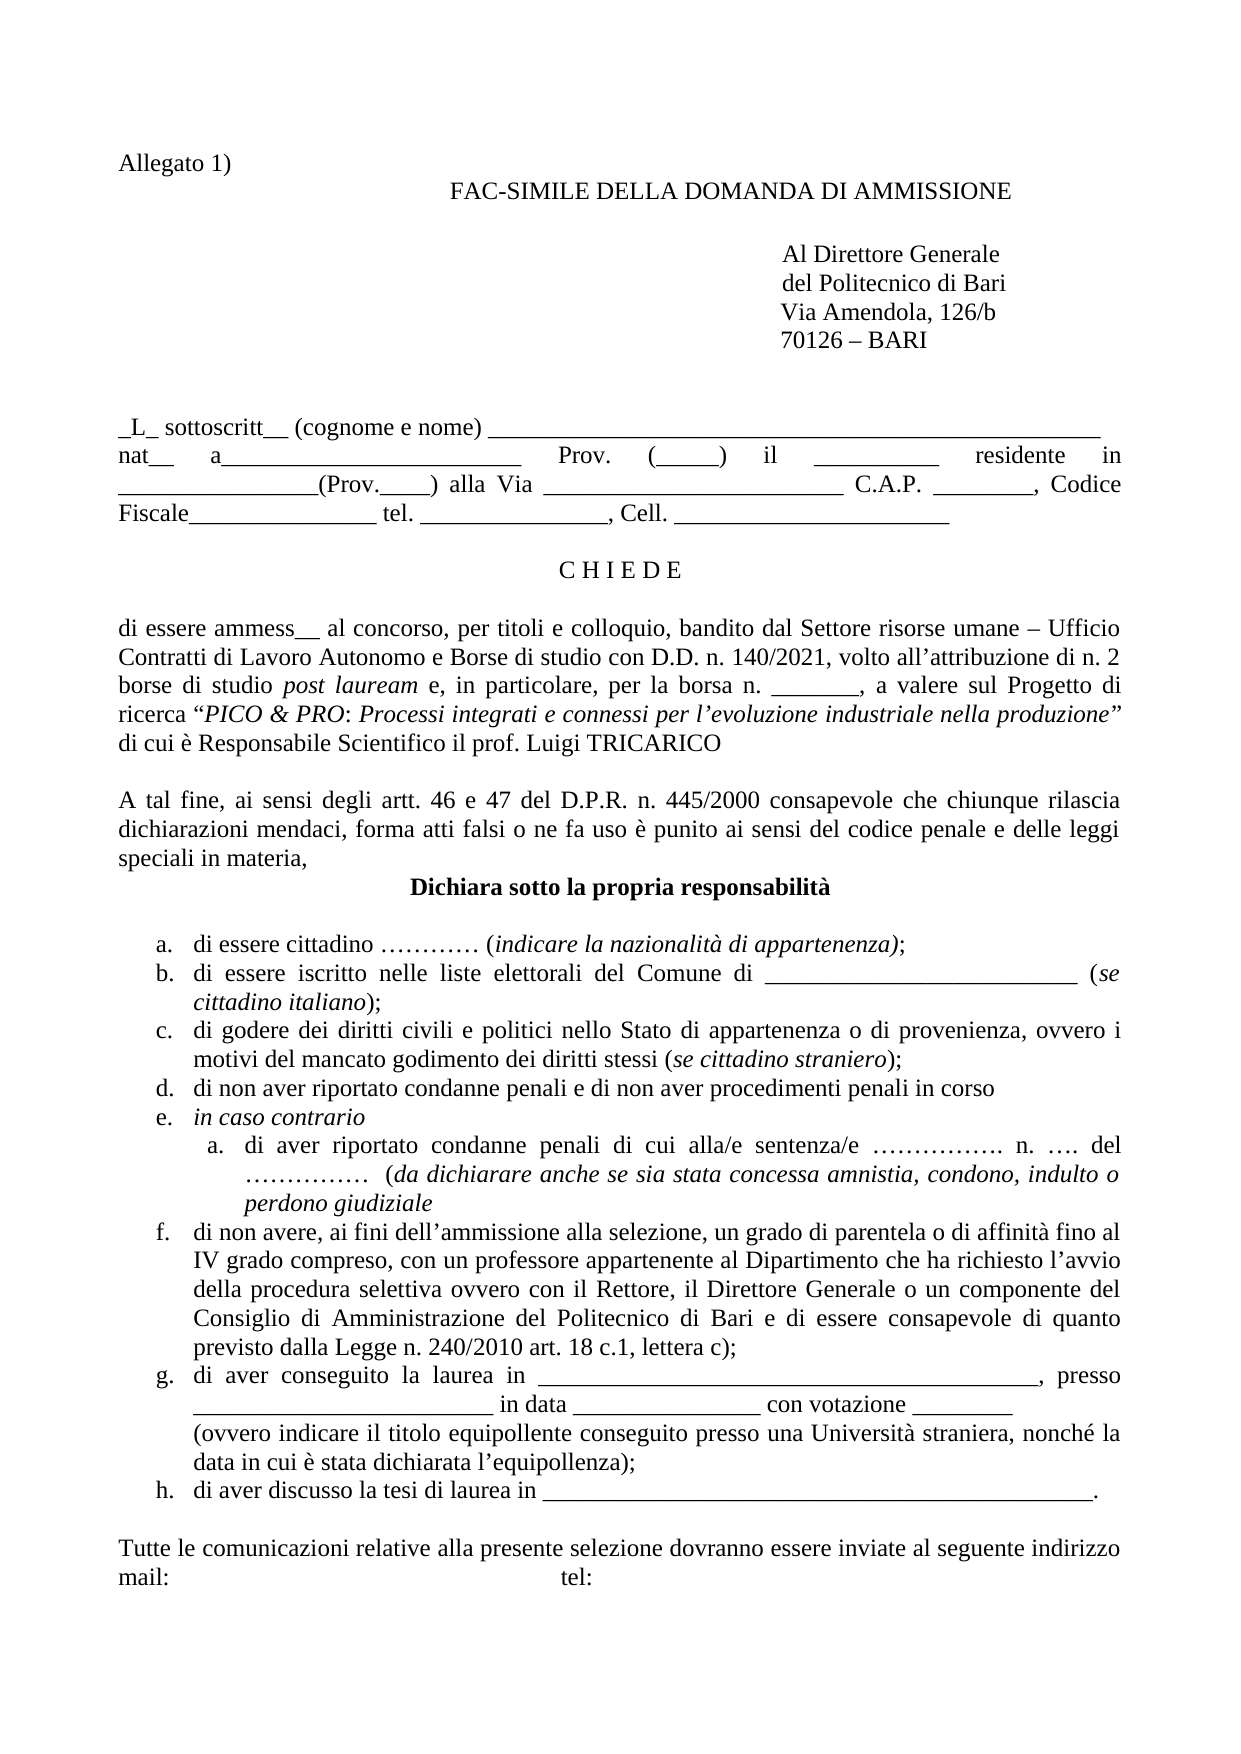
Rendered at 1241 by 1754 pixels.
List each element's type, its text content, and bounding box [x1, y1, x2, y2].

list di aver discusso la tesi di laurea in ____________________________________________. [156, 1475, 1122, 1504]
list di non aver riportato condanne penali e di non aver procedimenti penali in corso [156, 1073, 1122, 1102]
text 70126 – BARI [706, 325, 1122, 354]
text di essere ammess__ al concorso, per titoli e colloquio, bandito dal Settore risorse umane – Ufficio Contratti di Lavoro Autonomo e Borse di studio con D.D. n. 140/2021, volto all’attribuzione di n. 2 borse di studio post lauream e, in particolare, per la borsa n. _______, a valere sul Progetto di ricerca “PICO & PRO: Processi integrati e connessi per l’evoluzione industriale nella produzione” di cui è Responsabile Scientifico il prof. Luigi TRICARICO [118, 613, 1122, 757]
text Al Direttore Generale [118, 239, 1122, 268]
text nat__ a________________________ Prov. (_____) il __________ residente in ________________(Prov.____) alla Via ________________________ C.A.P. ________, Codice Fiscale_______________ tel. _______________, Cell. ______________________ [118, 440, 1122, 527]
text del Politecnico di Bari [780, 268, 1122, 297]
text C H I E D E [118, 555, 1122, 584]
text Allegato 1) [118, 148, 1122, 176]
text Tutte le comunicazioni relative alla presente selezione dovranno essere inviate al seguente indirizzo mail: tel: [118, 1533, 1122, 1590]
list di non avere, ai fini dell’ammissione alla selezione, un grado di parentela o di affinità fino al IV grado compreso, con un professore appartenente al Dipartimento che ha richiesto l’avvio della procedura selettiva ovvero con il Rettore, il Direttore Generale o un componente del Consiglio di Amministrazione del Politecnico di Bari e di essere consapevole di quanto previsto dalla Legge n. 240/2010 art. 18 c.1, lettera c); [156, 1217, 1122, 1360]
list in caso contrario [156, 1102, 1122, 1130]
list di aver riportato condanne penali di cui alla/e sentenza/e ……………. n. …. del …………… (da dichiarare anche se sia stata concessa amnistia, condono, indulto o perdono giudiziale [207, 1130, 1122, 1217]
list di essere iscritto nelle liste elettorali del Comune di _________________________ (se cittadino italiano); [156, 958, 1122, 1015]
list di essere cittadino ………… (indicare la nazionalità di appartenenza); [156, 929, 1122, 958]
text (ovvero indicare il titolo equipollente conseguito presso una Università straniera, nonché la data in cui è stata dichiarata l’equipollenza); [193, 1418, 1122, 1475]
text Via Amendola, 126/b [707, 297, 1122, 325]
text A tal fine, ai sensi degli artt. 46 e 47 del D.P.R. n. 445/2000 consapevole che chiunque rilascia dichiarazioni mendaci, forma atti falsi o ne fa uso è punito ai sensi del codice penale e delle leggi speciali in materia, [118, 785, 1122, 872]
text _L_ sottoscritt__ (cognome e nome) _________________________________________________ [118, 412, 1122, 440]
text FAC-SIMILE DELLA DOMANDA DI AMMISSIONE [118, 176, 1122, 205]
list di aver conseguito la laurea in ________________________________________, presso ________________________ in data _______________ con votazione ________ [156, 1360, 1122, 1418]
text Dichiara sotto la propria responsabilità [118, 872, 1122, 900]
list di godere dei diritti civili e politici nello Stato di appartenenza o di provenienza, ovvero i motivi del mancato godimento dei diritti stessi (se cittadino straniero); [156, 1015, 1122, 1073]
